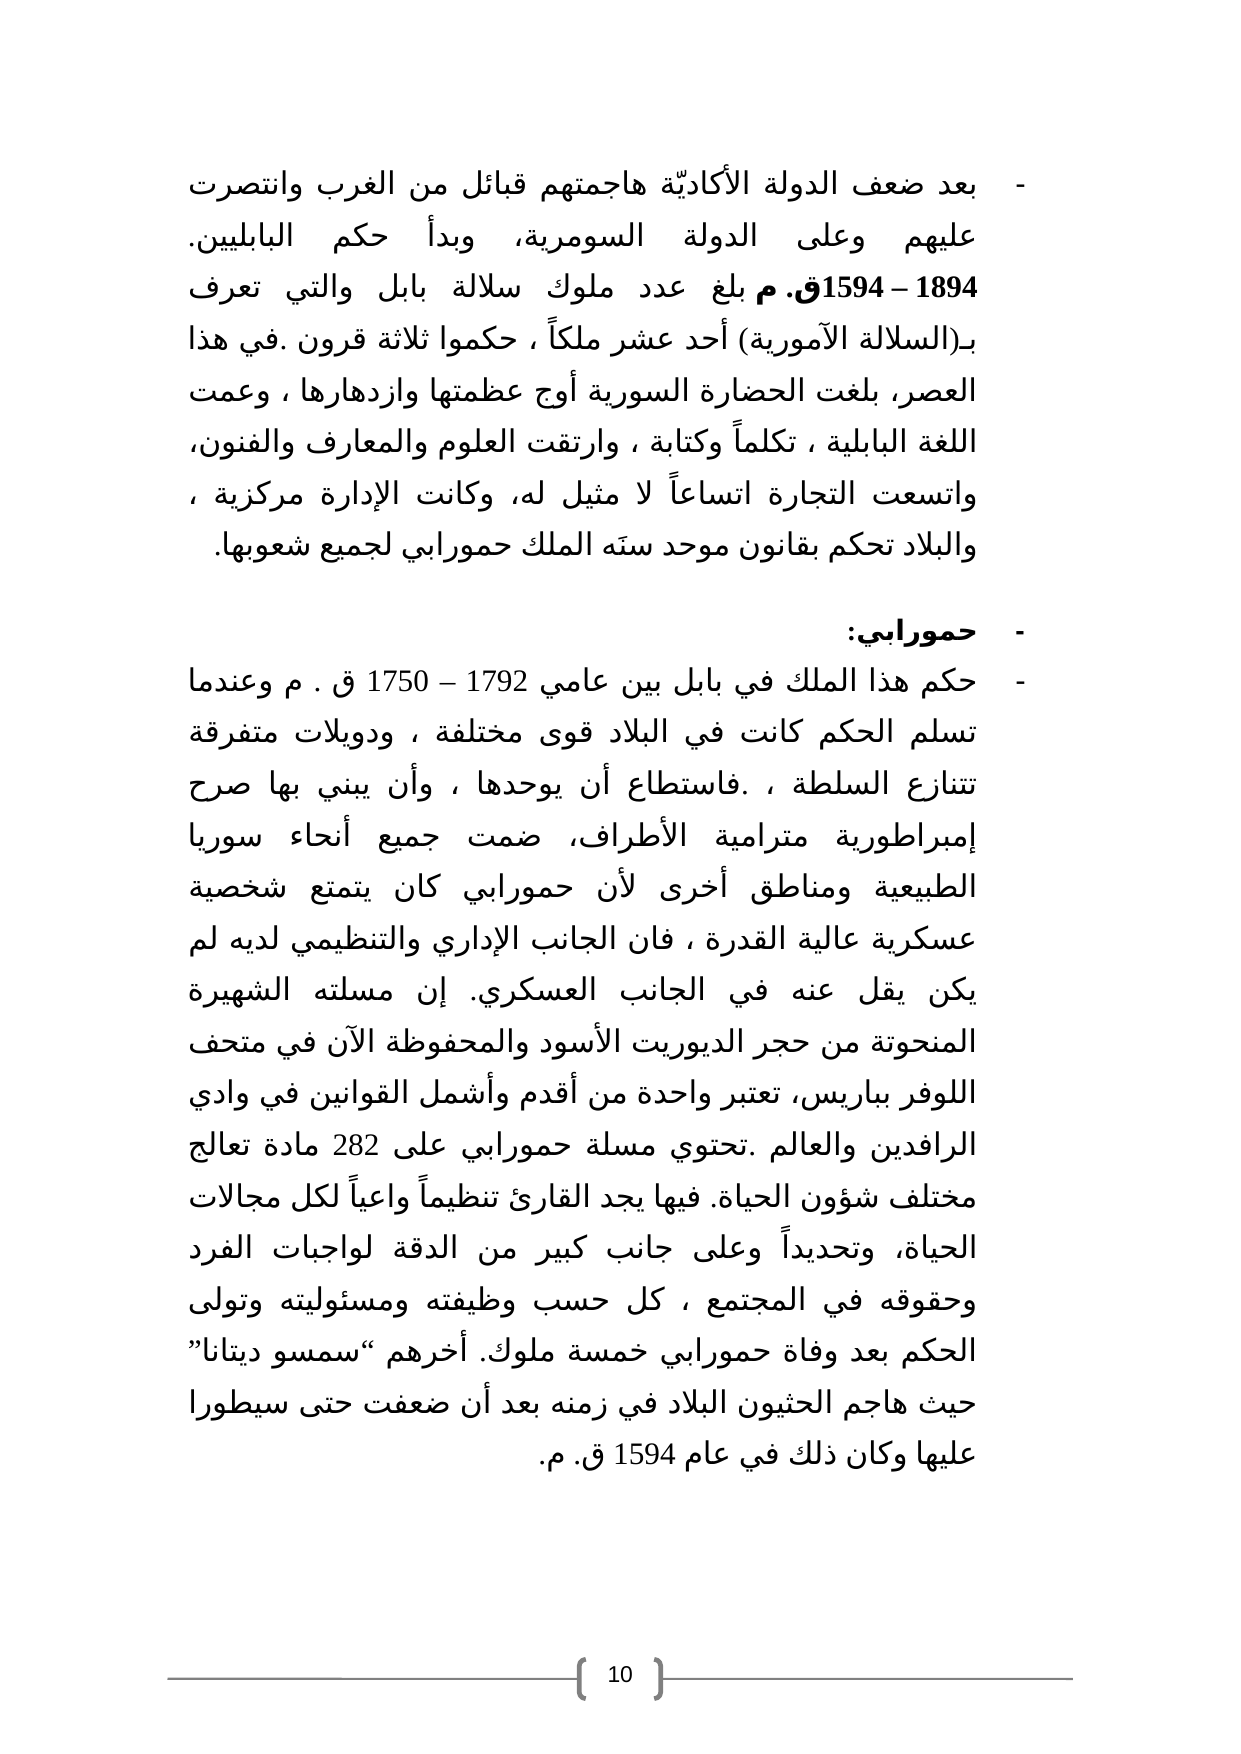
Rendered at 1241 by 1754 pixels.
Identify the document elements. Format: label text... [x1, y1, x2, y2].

list بعد ضعف الدولة الأكاديّة هاجمتهم قبائل من الغرب وانتصرت عليهم وعلى الدولة السومرية، وبدأ حكم البابليين.1894 – 1594ق. م بلغ عدد ملوك سلالة بابل والتي تعرف بـ(السلالة الآمورية) أحد عشر ملكاً ، حكموا ثلاثة قرون .في هذا العصر، بلغت الحضارة السورية أوج عظمتها وازدهارها ، وعمت اللغة البابلية ، تكلماً وكتابة ، وارتقت العلوم والمعارف والفنون، واتسعت التجارة اتساعاً لا مثيل له، وكانت الإدارة مركزية ، والبلاد تحكم بقانون موحد سنَه الملك حمورابي لجميع شعوبها. [187, 150, 1015, 562]
list حمورابي: [187, 614, 1015, 647]
list حكم هذا الملك في بابل بين عامي 1792 – 1750 ق . م وعندما تسلم الحكم كانت في البلاد قوى مختلفة ، ودويلات متفرقة تتنازع السلطة ، .فاستطاع أن يوحدها ، وأن يبني بها صرح إمبراطورية مترامية الأطراف، ضمت جميع أنحاء سوريا الطبيعية ومناطق أخرى لأن حمورابي كان يتمتع شخصية عسكرية عالية القدرة ، فان الجانب الإداري والتنظيمي لديه لم يكن يقل عنه في الجانب العسكري. إن مسلته الشهيرة المنحوتة من حجر الديوريت الأسود والمحفوظة الآن في متحف اللوفر بباريس، تعتبر واحدة من أقدم وأشمل القوانين في وادي الرافدين والعالم .تحتوي مسلة حمورابي على 282 مادة تعالج مختلف شؤون الحياة. فيها يجد القارئ تنظيماً واعياً لكل مجالات الحياة، وتحديداً وعلى جانب كبير من الدقة لواجبات الفرد وحقوقه في المجتمع ، كل حسب وظيفته ومسئوليته وتولى الحكم بعد وفاة حمورابي خمسة ملوك. أخرهم “سمسو ديتانا” حيث هاجم الحثيون البلاد في زمنه بعد أن ضعفت حتى سيطورا عليها وكان ذلك في عام 1594 ق. م. [187, 647, 1015, 1472]
